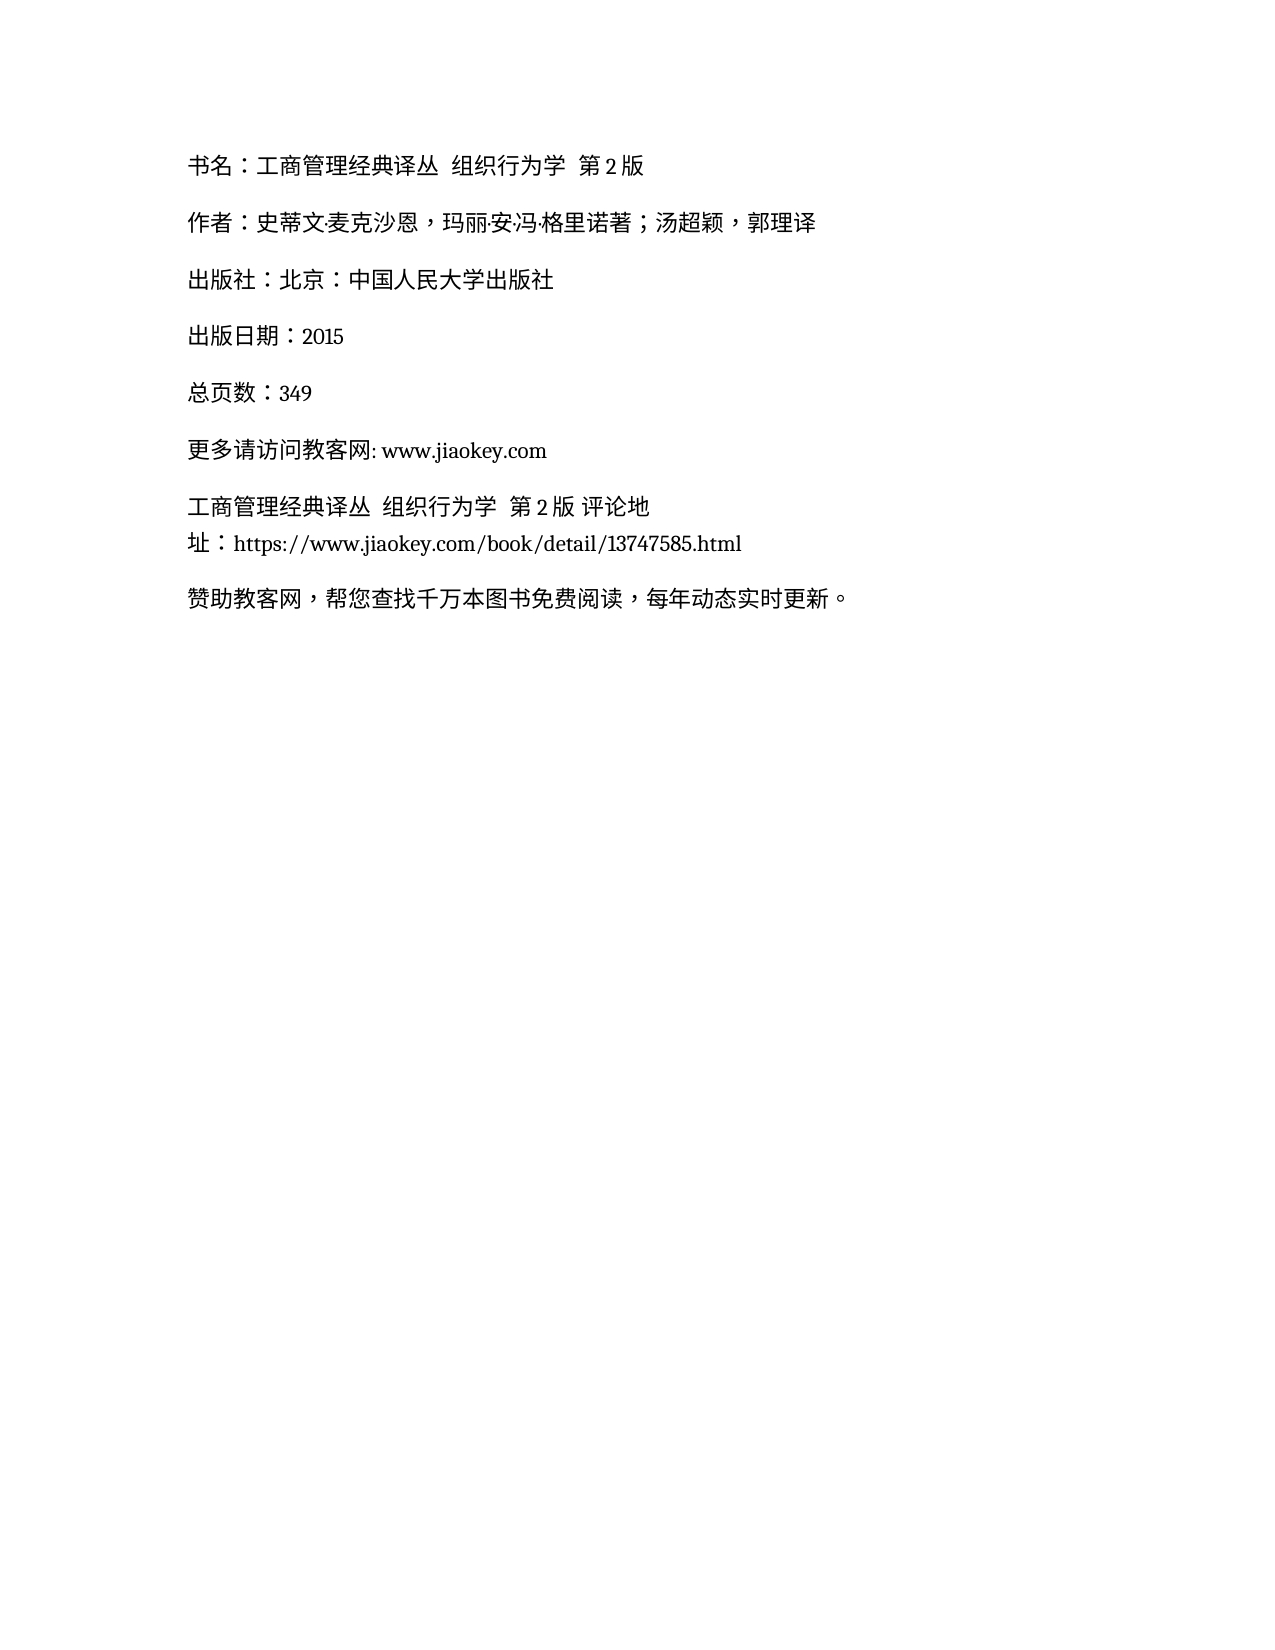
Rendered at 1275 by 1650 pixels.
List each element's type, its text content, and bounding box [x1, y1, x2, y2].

text 出版社：北京：中国人民大学出版社 [187, 263, 1087, 295]
text 工商管理经典译丛 组织行为学 第2版 评论地址：https://www.jiaokey.com/book/detail/13747585.html [187, 491, 1087, 558]
text 出版日期：2015 [187, 320, 1087, 352]
text 更多请访问教客网: www.jiaokey.com [187, 434, 1087, 465]
text 总页数：349 [187, 377, 1087, 408]
text 书名：工商管理经典译丛 组织行为学 第2版 [187, 150, 1087, 181]
text 赞助教客网，帮您查找千万本图书免费阅读，每年动态实时更新。 [187, 583, 1087, 614]
text 作者：史蒂文·麦克沙恩，玛丽·安·冯·格里诺著；汤超颖，郭理译 [187, 207, 1087, 238]
